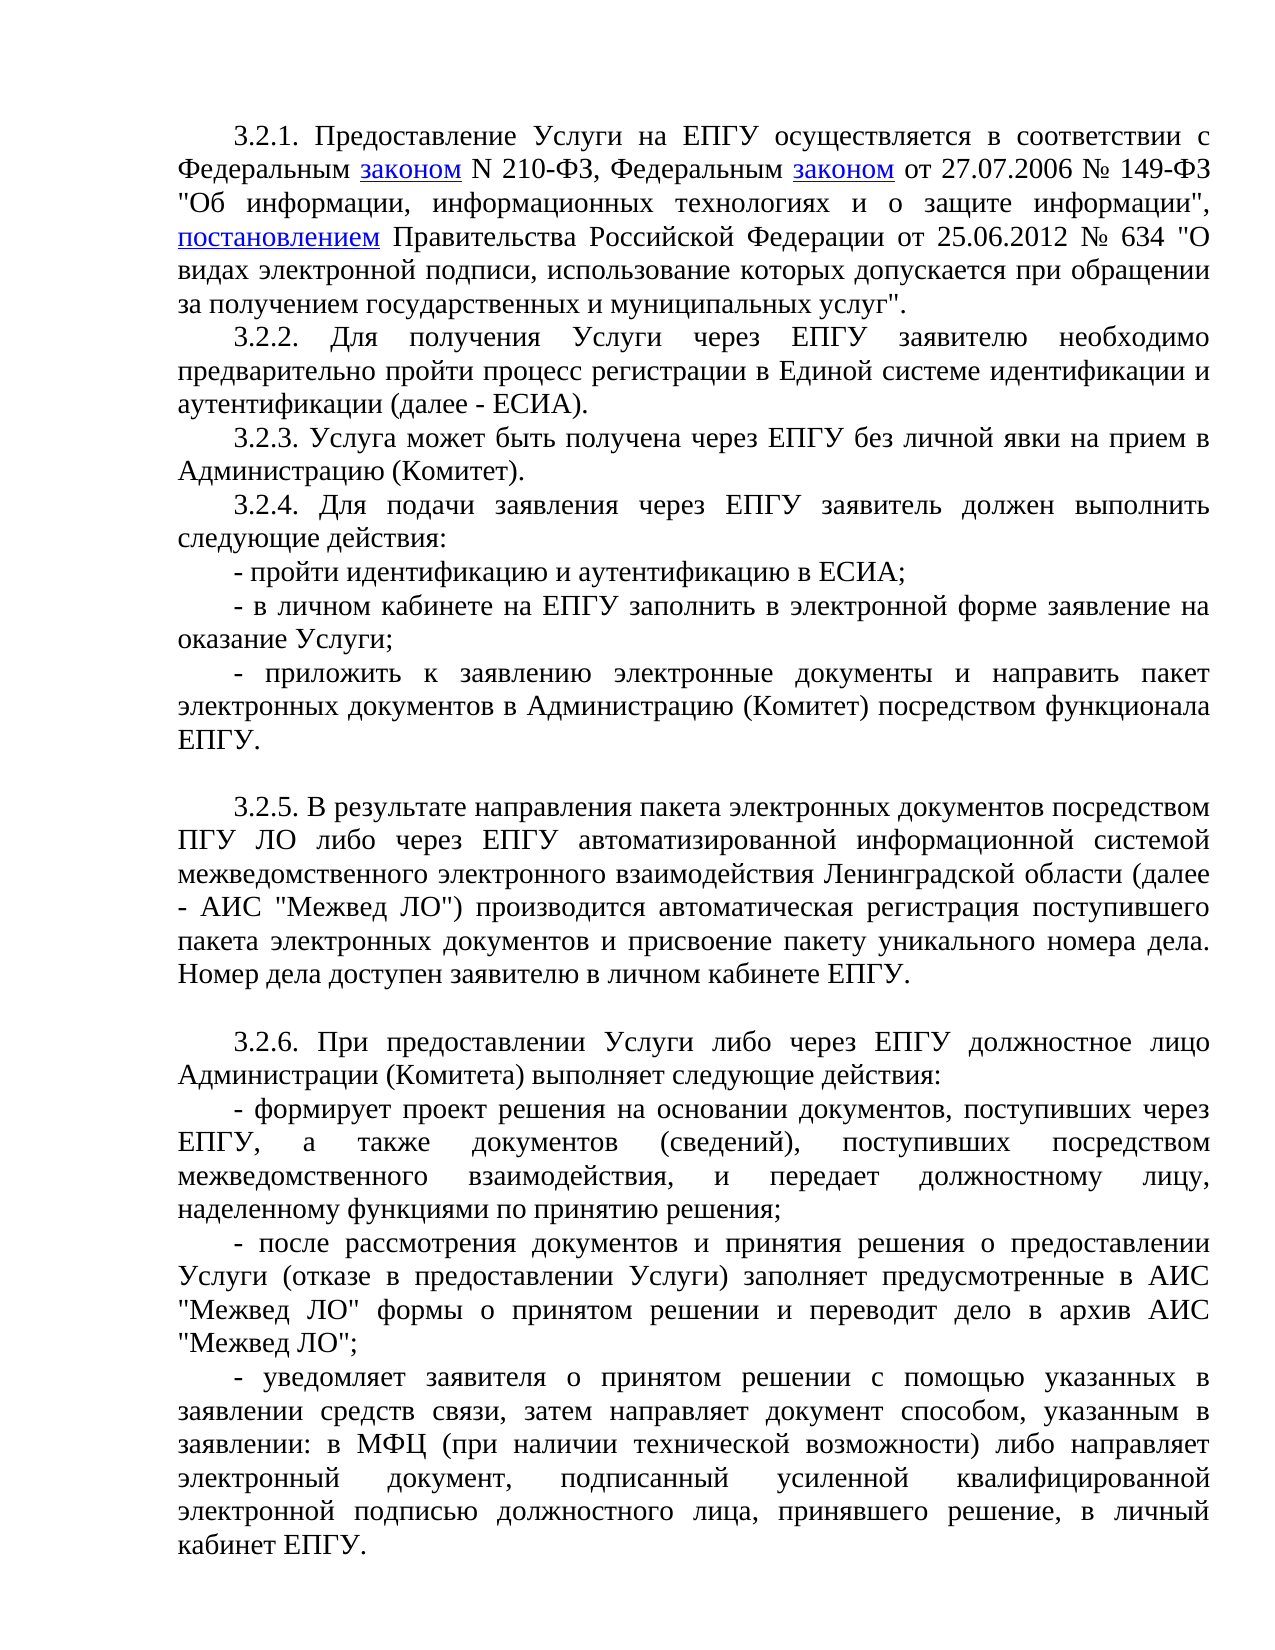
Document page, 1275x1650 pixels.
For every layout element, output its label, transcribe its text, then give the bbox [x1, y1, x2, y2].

text 3.2.5. В результате направления пакета электронных документов посредством ПГУ ЛО либо через ЕПГУ автоматизированной информационной системой межведомственного электронного взаимодействия Ленинградской области (далее - АИС "Межвед ЛО") производится автоматическая регистрация поступившего пакета электронных документов и присвоение пакету уникального номера дела. Номер дела доступен заявителю в личном кабинете ЕПГУ. [177, 789, 1211, 990]
text - приложить к заявлению электронные документы и направить пакет электронных документов в Администрацию (Комитет) посредством функционала ЕПГУ. [177, 655, 1211, 755]
text - после рассмотрения документов и принятия решения о предоставлении Услуги (отказе в предоставлении Услуги) заполняет предусмотренные в АИС "Межвед ЛО" формы о принятом решении и переводит дело в архив АИС "Межвед ЛО"; [177, 1225, 1211, 1359]
text - уведомляет заявителя о принятом решении с помощью указанных в заявлении средств связи, затем направляет документ способом, указанным в заявлении: в МФЦ (при наличии технической возможности) либо направляет электронный документ, подписанный усиленной квалифицированной электронной подписью должностного лица, принявшего решение, в личный кабинет ЕПГУ. [177, 1359, 1211, 1560]
text 3.2.1. Предоставление Услуги на ЕПГУ осуществляется в соответствии с Федеральным законом N 210-ФЗ, Федеральным законом от 27.07.2006 № 149-ФЗ "Об информации, информационных технологиях и о защите информации", постановлением Правительства Российской Федерации от 25.06.2012 № 634 "О видах электронной подписи, использование которых допускается при обращении за получением государственных и муниципальных услуг". [177, 118, 1211, 319]
text - пройти идентификацию и аутентификацию в ЕСИА; [177, 554, 1211, 588]
text 3.2.3. Услуга может быть получена через ЕПГУ без личной явки на прием в Администрацию (Комитет). [177, 420, 1211, 487]
text 3.2.2. Для получения Услуги через ЕПГУ заявителю необходимо предварительно пройти процесс регистрации в Единой системе идентификации и аутентификации (далее - ЕСИА). [177, 319, 1211, 420]
text 3.2.6. При предоставлении Услуги либо через ЕПГУ должностное лицо Администрации (Комитета) выполняет следующие действия: [177, 1024, 1211, 1091]
text - в личном кабинете на ЕПГУ заполнить в электронной форме заявление на оказание Услуги; [177, 588, 1211, 655]
text 3.2.4. Для подачи заявления через ЕПГУ заявитель должен выполнить следующие действия: [177, 487, 1211, 554]
text - формирует проект решения на основании документов, поступивших через ЕПГУ, а также документов (сведений), поступивших посредством межведомственного взаимодействия, и передает должностному лицу, наделенному функциями по принятию решения; [177, 1091, 1211, 1225]
